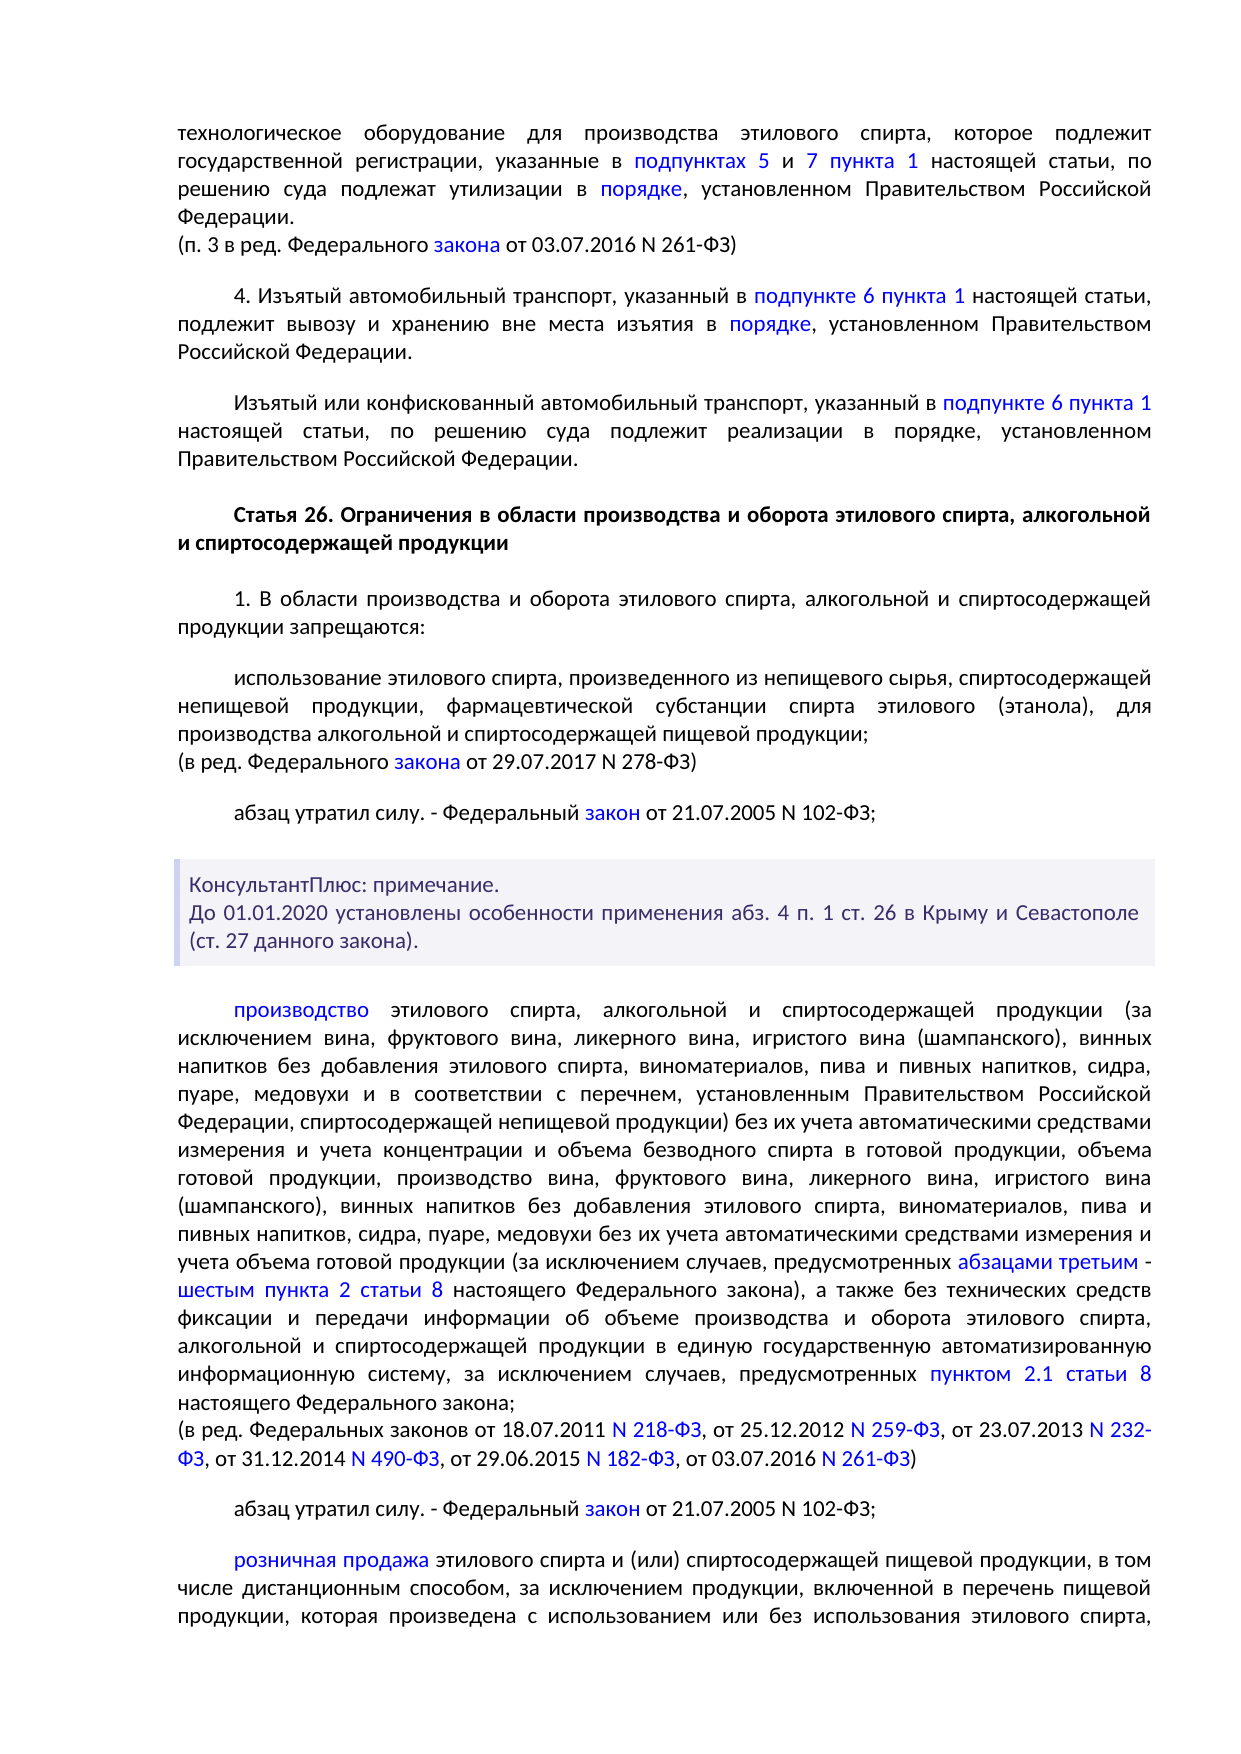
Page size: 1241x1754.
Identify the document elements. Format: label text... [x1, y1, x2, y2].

text (п. 3 в ред. Федерального закона от 03.07.2016 N 261-ФЗ) [177, 230, 1152, 258]
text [177, 118, 1152, 230]
text использование этилового спирта, произведенного из непищевого сырья, спиртосодержащей непищевой продукции, фармацевтической субстанции спирта этилового (этанола), для производства алкогольной и спиртосодержащей пищевой продукции; [177, 663, 1152, 747]
text абзац утратил силу. - Федеральный закон от 21.07.2005 N 102-ФЗ; [177, 798, 1152, 826]
text 4. Изъятый автомобильный транспорт, указанный в подпункте 6 пункта 1 настоящей статьи, подлежит вывозу и хранению вне места изъятия в порядке, установленном Правительством Российской Федерации. [177, 281, 1152, 365]
title Статья 26. Ограничения в области производства и оборота этилового спирта, алкогольной и спиртосодержащей продукции [177, 500, 1152, 556]
text 1. В области производства и оборота этилового спирта, алкогольной и спиртосодержащей продукции запрещаются: [177, 584, 1152, 640]
text (в ред. Федерального закона от 29.07.2017 N 278-ФЗ) [177, 747, 1152, 775]
text (в ред. Федеральных законов от 18.07.2011 N 218-ФЗ, от 25.12.2012 N 259-ФЗ, от 23.07.2013 N 232-ФЗ, от 31.12.2014 N 490-ФЗ, от 29.06.2015 N 182-ФЗ, от 03.07.2016 N 261-ФЗ) [177, 1416, 1152, 1472]
text Изъятый или конфискованный автомобильный транспорт, указанный в подпункте 6 пункта 1 настоящей статьи, по решению суда подлежит реализации в порядке, установленном Правительством Российской Федерации. [177, 388, 1152, 472]
table_header КонсультантПлюс: примечание. До 01.01.2020 установлены особенности применения абз. 4 п. 1 ст. 26 в Крыму и Севастополе (ст. 27 данного закона). [180, 859, 1149, 966]
text абзац утратил силу. - Федеральный закон от 21.07.2005 N 102-ФЗ; [177, 1494, 1152, 1523]
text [177, 1546, 1152, 1629]
text производство этилового спирта, алкогольной и спиртосодержащей продукции (за исключением вина, фруктового вина, ликерного вина, игристого вина (шампанского), винных напитков без добавления этилового спирта, виноматериалов, пива и пивных напитков, сидра, пуаре, медовухи и в соответствии с перечнем, установленным Правительством Российской Федерации, спиртосодержащей непищевой продукции) без их учета автоматическими средствами измерения и учета концентрации и объема безводного спирта в готовой продукции, объема готовой продукции, производство вина, фруктового вина, ликерного вина, игристого вина (шампанского), винных напитков без добавления этилового спирта, виноматериалов, пива и пивных напитков, сидра, пуаре, медовухи без их учета автоматическими средствами измерения и учета объема готовой продукции (за исключением случаев, предусмотренных абзацами третьим - шестым пункта 2 статьи 8 настоящего Федерального закона), а также без технических средств фиксации и передачи информации об объеме производства и оборота этилового спирта, алкогольной и спиртосодержащей продукции в единую государственную автоматизированную информационную систему, за исключением случаев, предусмотренных пунктом 2.1 статьи 8 настоящего Федерального закона; [177, 995, 1152, 1416]
